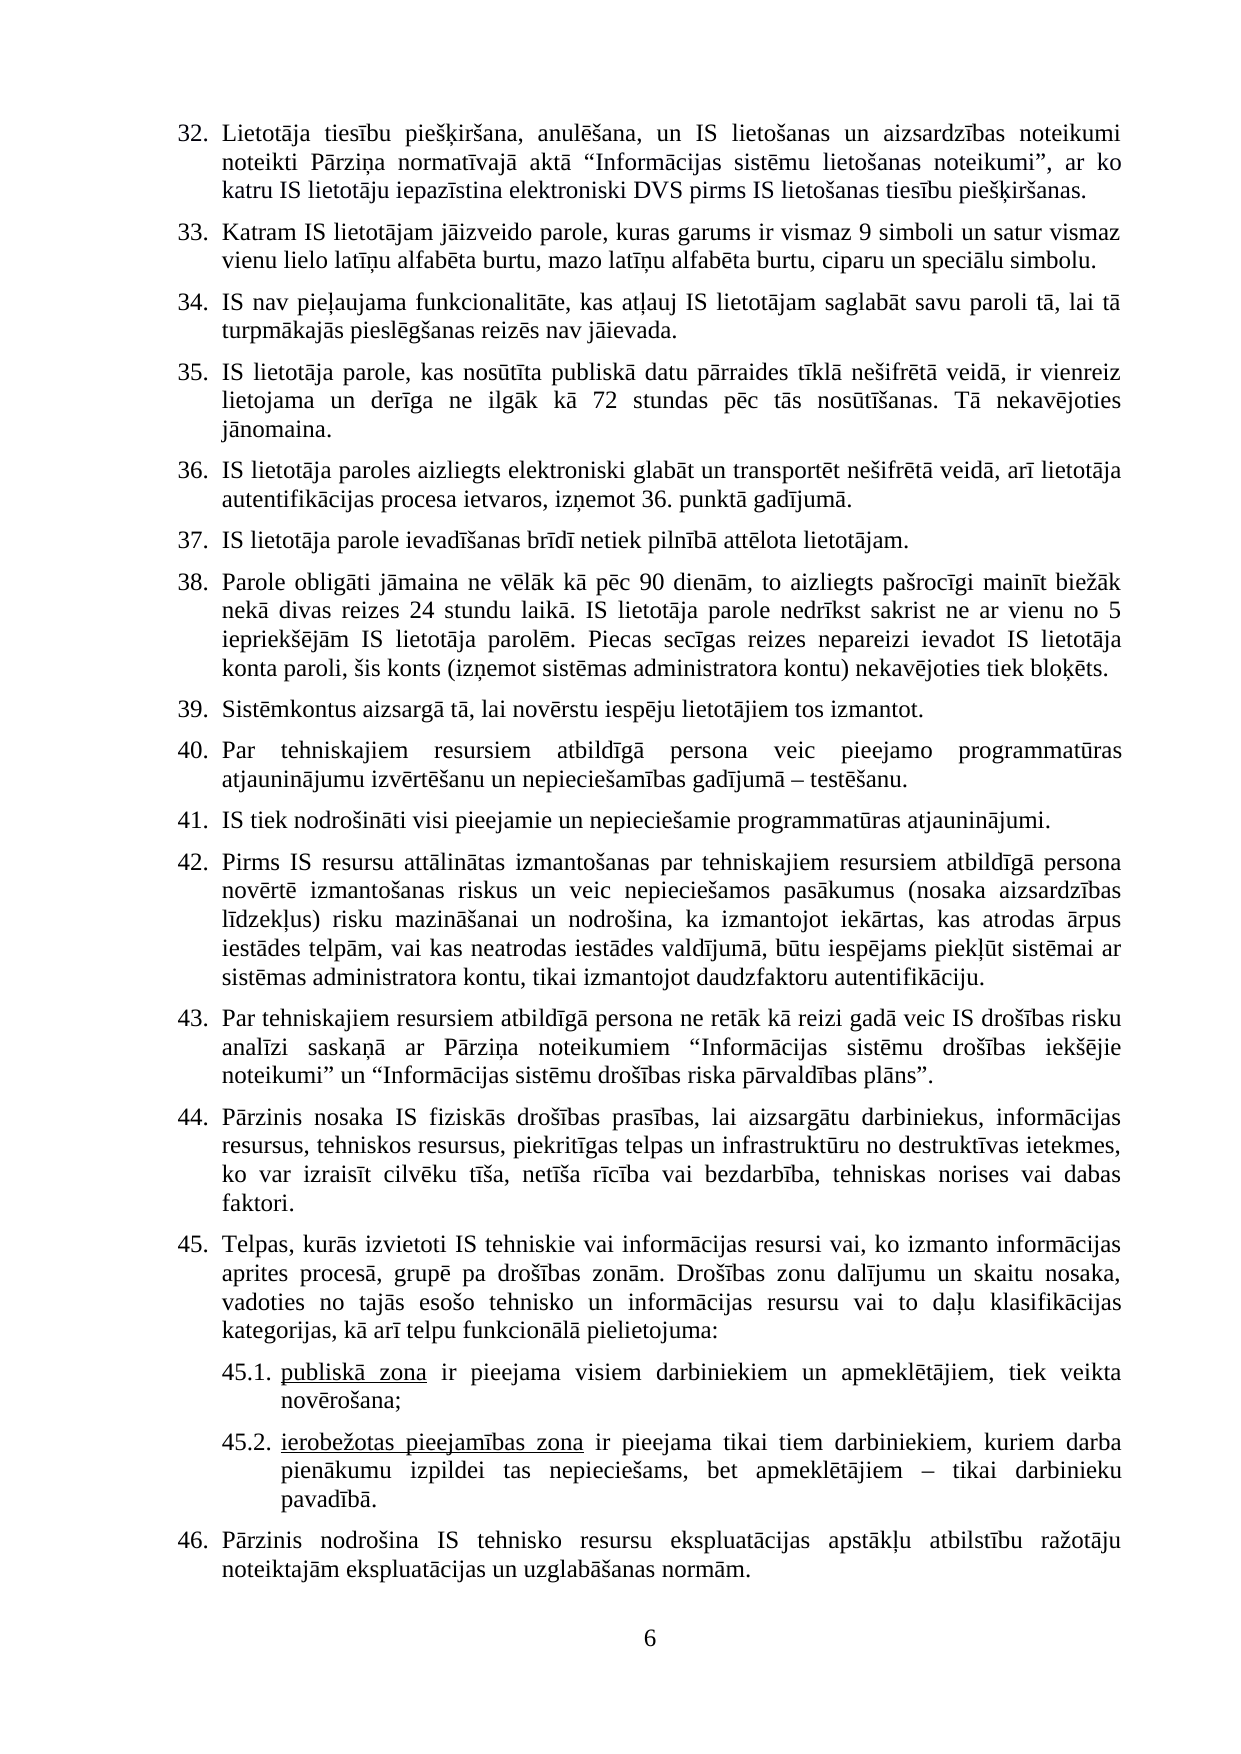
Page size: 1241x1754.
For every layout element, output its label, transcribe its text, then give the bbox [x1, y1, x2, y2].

list Sistēmkontus aizsargā tā, lai novērstu iespēju lietotājiem tos izmantot. [177, 694, 1122, 723]
list IS tiek nodrošināti visi pieejamie un nepieciešamie programmatūras atjauninājumi. [177, 806, 1122, 834]
list IS lietotāja paroles aizliegts elektroniski glabāt un transportēt nešifrētā veidā, arī lietotāja autentifikācijas procesa ietvaros, izņemot 36. punktā gadījumā. [177, 456, 1122, 513]
list Pārzinis nosaka IS fiziskās drošības prasības, lai aizsargātu darbiniekus, informācijas resursus, tehniskos resursus, piekritīgas telpas un infrastruktūru no destruktīvas ietekmes, ko var izraisīt cilvēku tīša, netīša rīcība vai bezdarbība, tehniskas norises vai dabas faktori. [177, 1102, 1122, 1217]
list publiskā zona ir pieejama visiem darbiniekiem un apmeklētājiem, tiek veikta novērošana; [222, 1357, 1122, 1414]
list Parole obligāti jāmaina ne vēlāk kā pēc 90 dienām, to aizliegts pašrocīgi mainīt biežāk nekā divas reizes 24 stundu laikā. IS lietotāja parole nedrīkst sakrist ne ar vienu no 5 iepriekšējām IS lietotāja parolēm. Piecas secīgas reizes nepareizi ievadot IS lietotāja konta paroli, šis konts (izņemot sistēmas administratora kontu) nekavējoties tiek bloķēts. [177, 567, 1122, 682]
list Katram IS lietotājam jāizveido parole, kuras garums ir vismaz 9 simboli un satur vismaz vienu lielo latīņu alfabēta burtu, mazo latīņu alfabēta burtu, ciparu un speciālu simbolu. [177, 217, 1122, 274]
list Pirms IS resursu attālinātas izmantošanas par tehniskajiem resursiem atbildīgā persona novērtē izmantošanas riskus un veic nepieciešamos pasākumus (nosaka aizsardzības līdzekļus) risku mazināšanai un nodrošina, ka izmantojot iekārtas, kas atrodas ārpus iestādes telpām, vai kas neatrodas iestādes valdījumā, būtu iespējams piekļūt sistēmai ar sistēmas administratora kontu, tikai izmantojot daudzfaktoru autentifikāciju. [177, 847, 1122, 991]
list IS lietotāja parole ievadīšanas brīdī netiek pilnībā attēlota lietotājam. [177, 526, 1122, 554]
list IS nav pieļaujama funkcionalitāte, kas atļauj IS lietotājam saglabāt savu paroli tā, lai tā turpmākajās pieslēgšanas reizēs nav jāievada. [177, 287, 1122, 344]
list Telpas, kurās izvietoti IS tehniskie vai informācijas resursi vai, ko izmanto informācijas aprites procesā, grupē pa drošības zonām. Drošības zonu dalījumu un skaitu nosaka, vadoties no tajās esošo tehnisko un informācijas resursu vai to daļu klasifikācijas kategorijas, kā arī telpu funkcionālā pielietojuma: [177, 1229, 1122, 1344]
list ierobežotas pieejamības zona ir pieejama tikai tiem darbiniekiem, kuriem darba pienākumu izpildei tas nepieciešams, bet apmeklētājiem – tikai darbinieku pavadībā. [222, 1427, 1122, 1513]
list Par tehniskajiem resursiem atbildīgā persona veic pieejamo programmatūras atjauninājumu izvērtēšanu un nepieciešamības gadījumā – testēšanu. [177, 736, 1122, 793]
list IS lietotāja parole, kas nosūtīta publiskā datu pārraides tīklā nešifrētā veidā, ir vienreiz lietojama un derīga ne ilgāk kā 72 stundas pēc tās nosūtīšanas. Tā nekavējoties jānomaina. [177, 357, 1122, 443]
list Par tehniskajiem resursiem atbildīgā persona ne retāk kā reizi gadā veic IS drošības risku analīzi saskaņā ar Pārziņa noteikumiem “Informācijas sistēmu drošības iekšējie noteikumi” un “Informācijas sistēmu drošības riska pārvaldības plāns”. [177, 1003, 1122, 1089]
list Lietotāja tiesību piešķiršana, anulēšana, un IS lietošanas un aizsardzības noteikumi noteikti Pārziņa normatīvajā aktā “Informācijas sistēmu lietošanas noteikumi”, ar ko katru IS lietotāju iepazīstina elektroniski DVS pirms IS lietošanas tiesību piešķiršanas. [177, 118, 1122, 204]
list Pārzinis nodrošina IS tehnisko resursu ekspluatācijas apstākļu atbilstību ražotāju noteiktajām ekspluatācijas un uzglabāšanas normām. [177, 1526, 1122, 1583]
